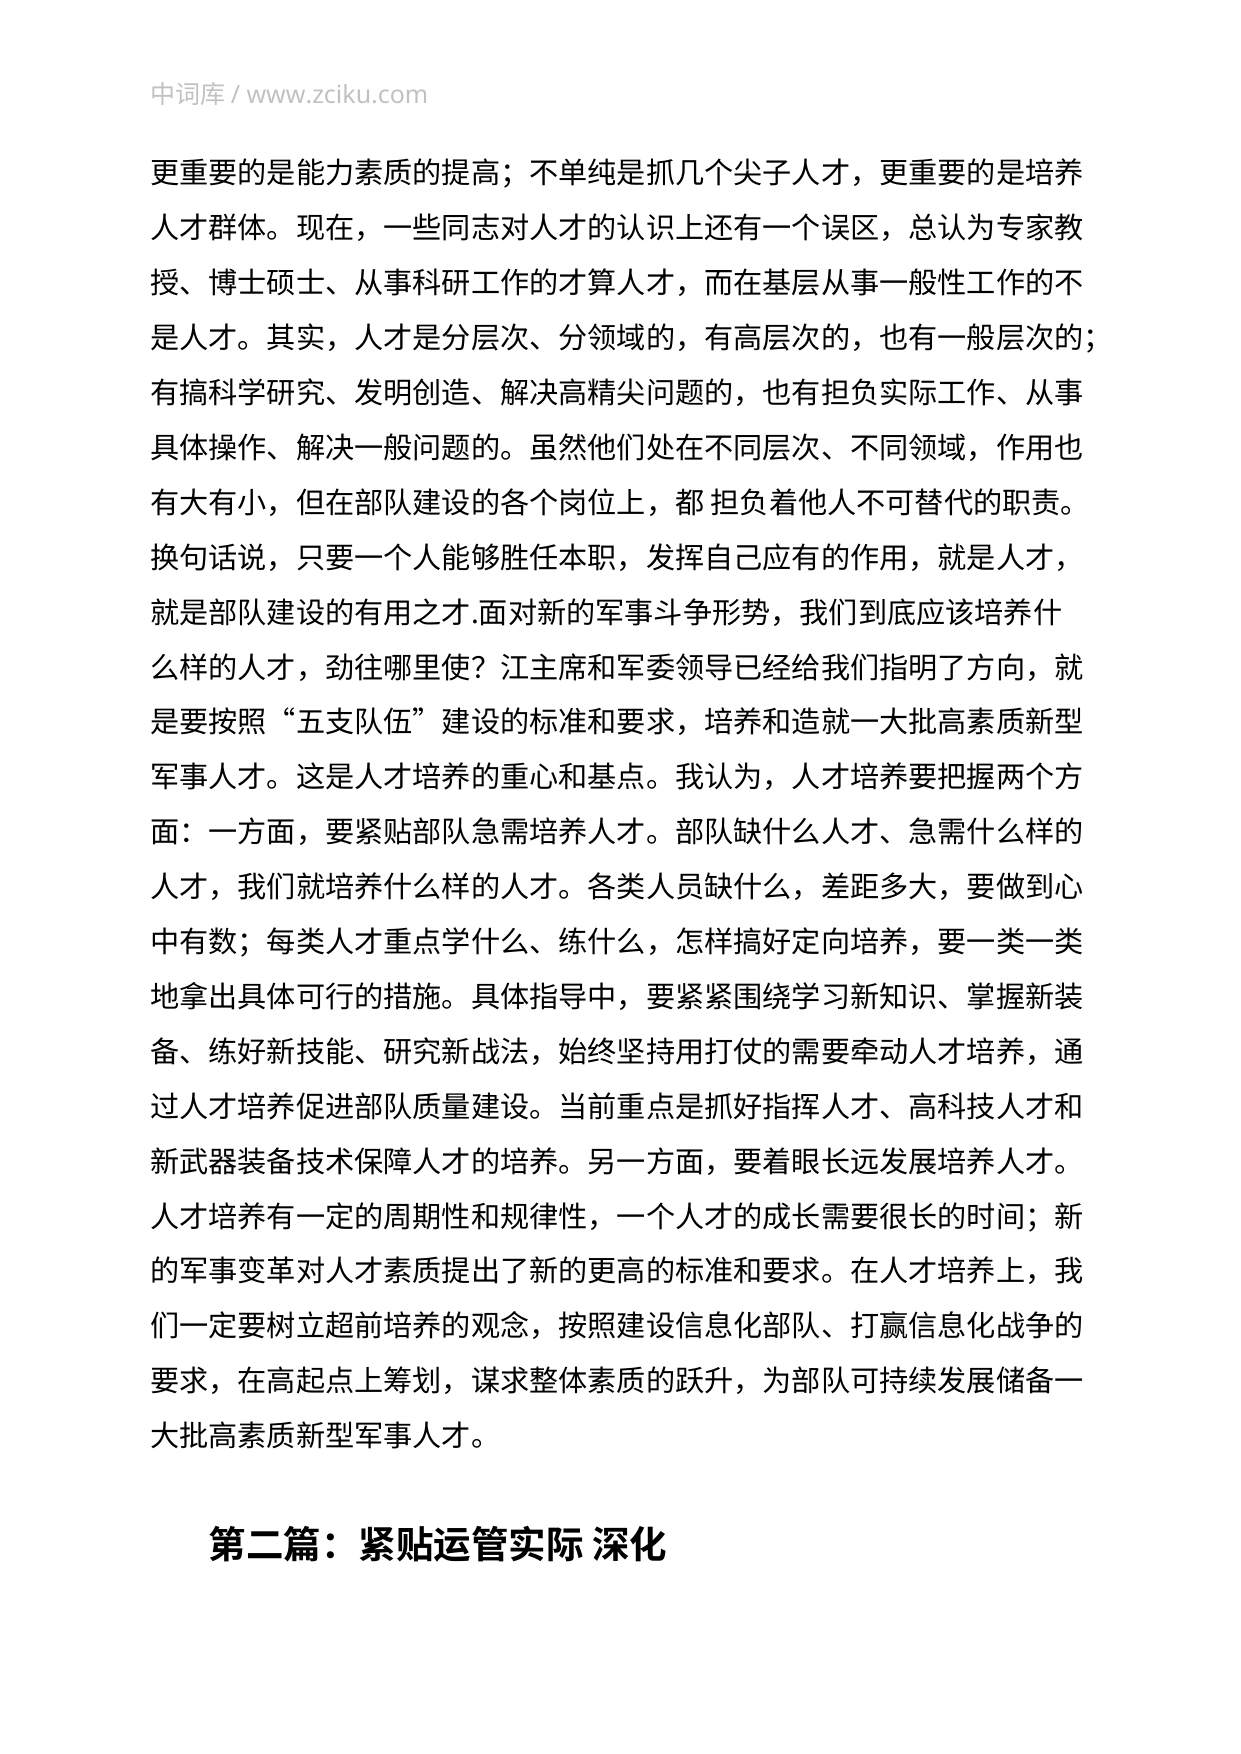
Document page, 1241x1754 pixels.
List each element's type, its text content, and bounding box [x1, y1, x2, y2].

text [150, 150, 1090, 1455]
text 第二篇：紧贴运管实际 深化 [150, 1514, 1090, 1569]
